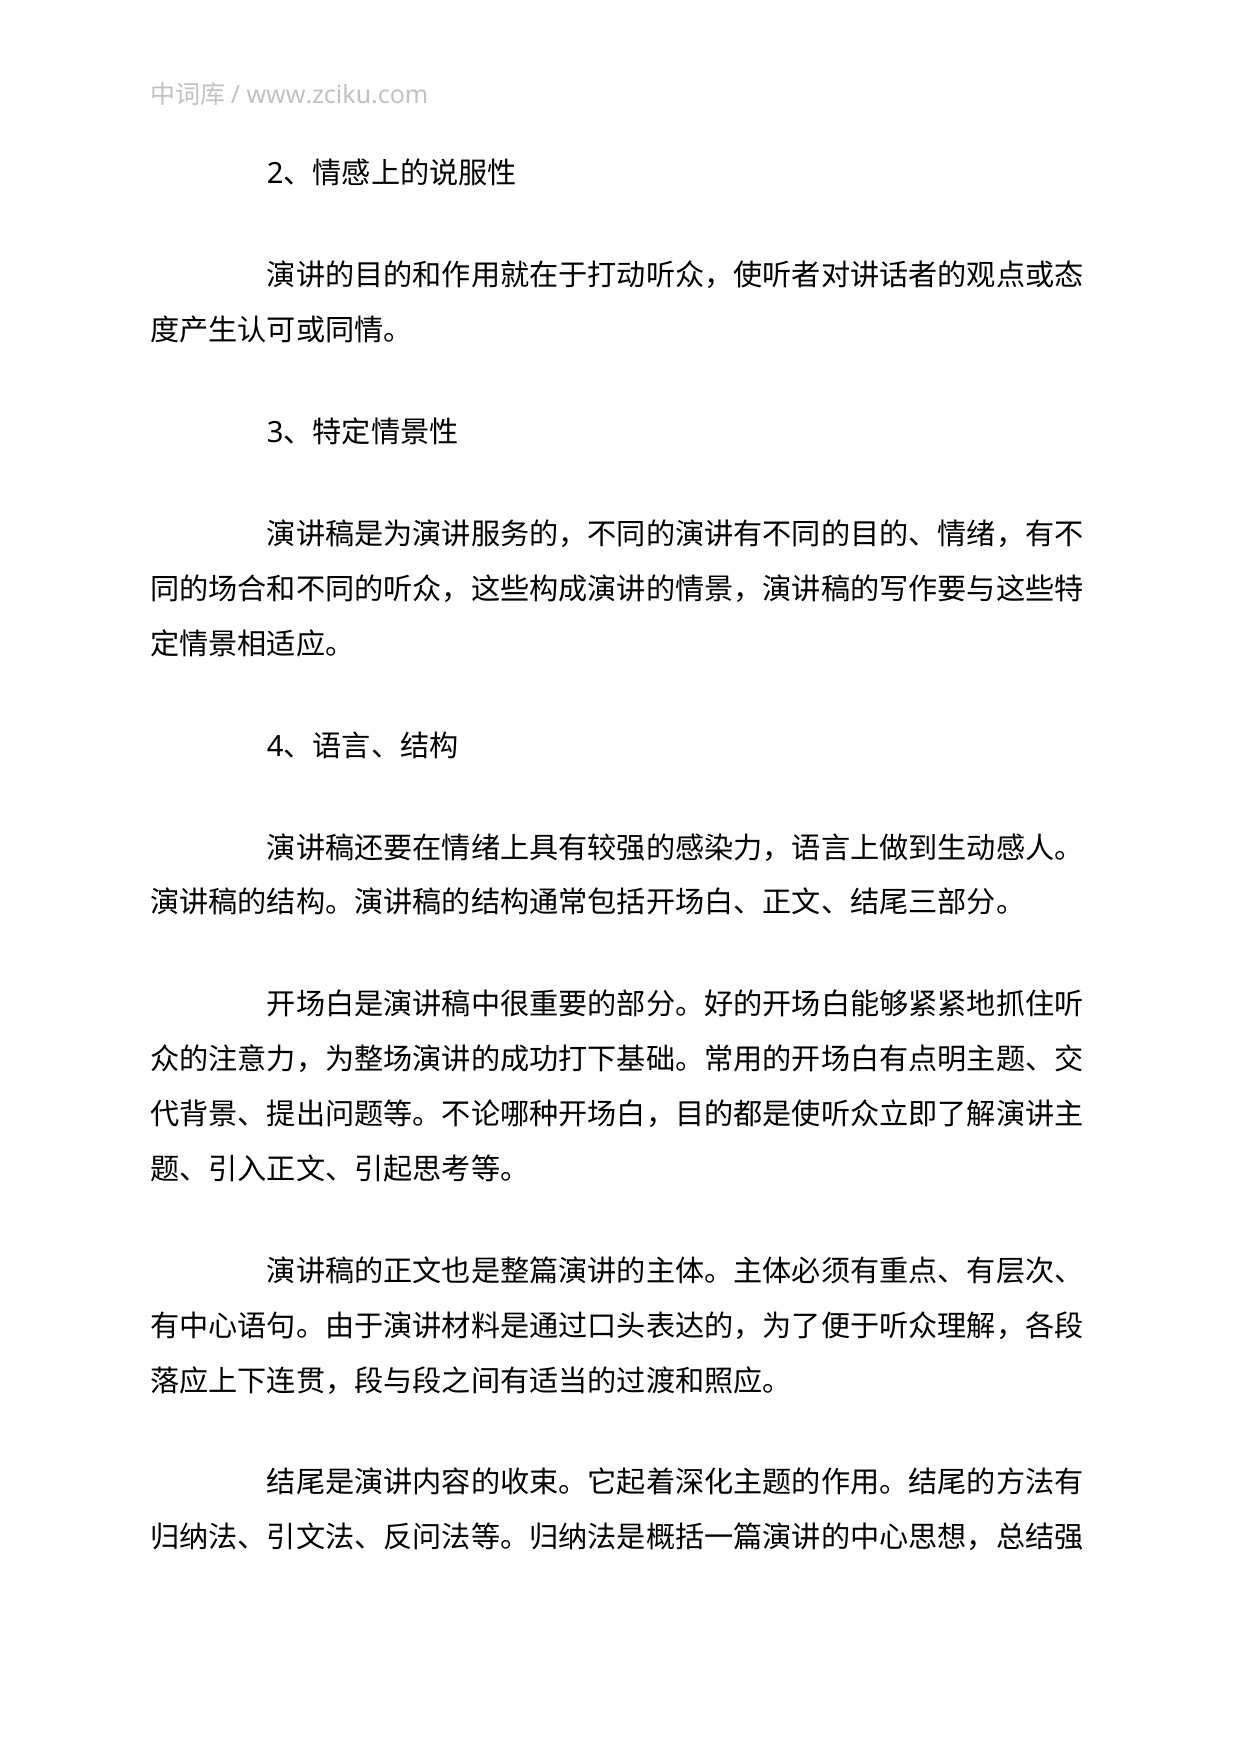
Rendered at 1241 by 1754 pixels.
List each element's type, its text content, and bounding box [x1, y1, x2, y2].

text 演讲稿的正文也是整篇演讲的主体。主体必须有重点、有层次、有中心语句。由于演讲材料是通过口头表达的，为了便于听众理解，各段落应上下连贯，段与段之间有适当的过渡和照应。 [150, 1247, 1090, 1399]
text 演讲稿还要在情绪上具有较强的感染力，语言上做到生动感人。演讲稿的结构。演讲稿的结构通常包括开场白、正文、结尾三部分。 [150, 824, 1090, 921]
text 开场白是演讲稿中很重要的部分。好的开场白能够紧紧地抓住听众的注意力，为整场演讲的成功打下基础。常用的开场白有点明主题、交代背景、提出问题等。不论哪种开场白，目的都是使听众立即了解演讲主题、引入正文、引起思考等。 [150, 981, 1090, 1188]
text 4、语言、结构 [150, 722, 1090, 764]
text 演讲稿是为演讲服务的，不同的演讲有不同的目的、情绪，有不同的场合和不同的听众，这些构成演讲的情景，演讲稿的写作要与这些特定情景相适应。 [150, 511, 1090, 663]
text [150, 1459, 1090, 1556]
text 演讲的目的和作用就在于打动听众，使听者对讲话者的观点或态度产生认可或同情。 [150, 252, 1090, 349]
text 2、情感上的说服性 [150, 150, 1090, 192]
text 3、特定情景性 [150, 409, 1090, 451]
